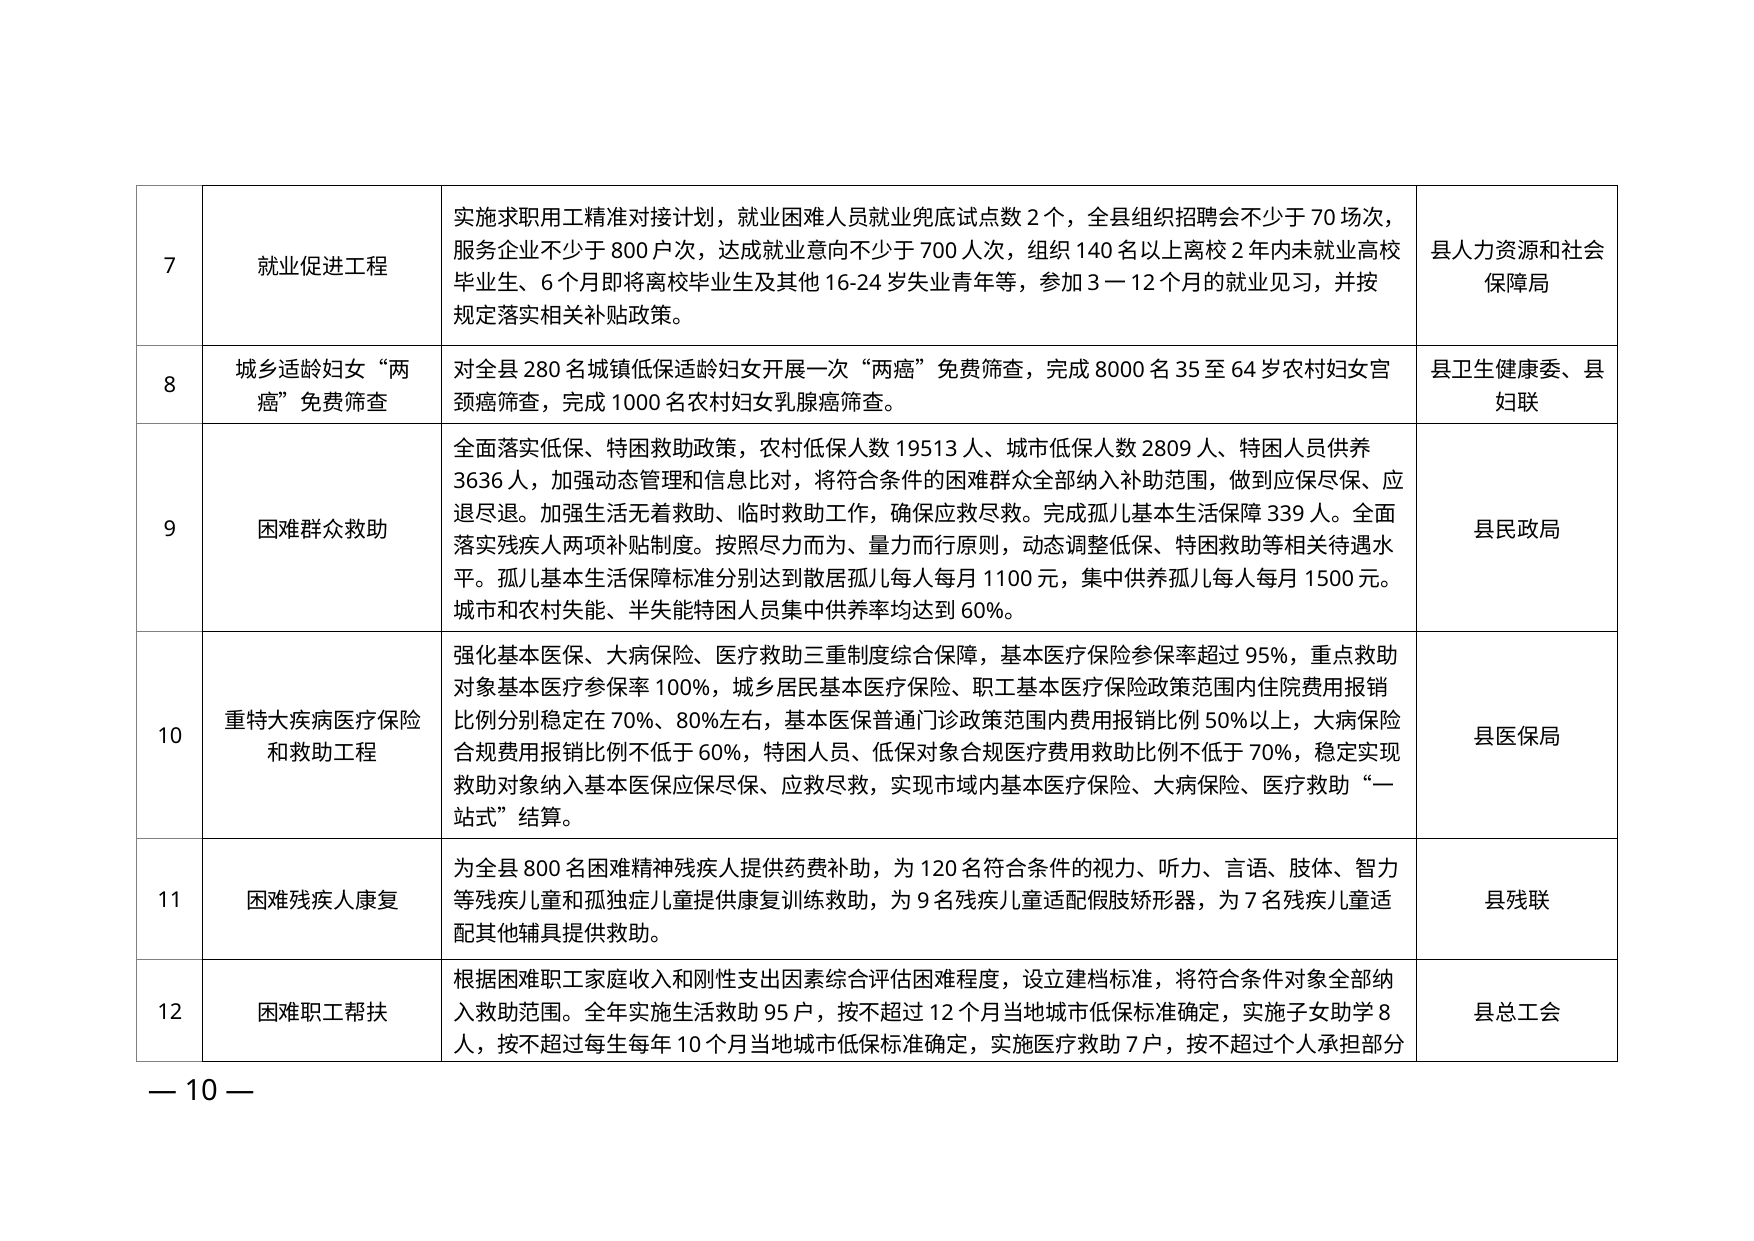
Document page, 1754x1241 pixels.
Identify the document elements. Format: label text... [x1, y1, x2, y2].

table_cell 12 [137, 960, 202, 1061]
table_cell 县民政局 [1417, 424, 1617, 631]
table_cell 县残联 [1417, 839, 1617, 959]
table_cell 县医保局 [1417, 632, 1617, 838]
table_cell 就业促进工程 [203, 186, 441, 344]
table_cell 困难职工帮扶 [203, 960, 441, 1061]
table_cell 7 [137, 186, 202, 344]
table_cell 为全县800名困难精神残疾人提供药费补助，为120名符合条件的视力、听力、言语、肢体、智力 等残疾儿童和孤独症儿童提供康复训练救助，为9名残疾儿童适配假肢矫形器，为7名残疾儿童适 配其他辅具提供救助。 [442, 839, 1416, 959]
table_cell 全面落实低保、特困救助政策，农村低保人数19513人、城市低保人数2809人、特困人员供养3636人，加强动态管理和信息比对，将符合条件的困难群众全部纳入补助范围，做到应保尽保、应退尽退。加强生活无着救助、临时救助工作，确保应救尽救。完成孤儿基本生活保障339人。全面落实残疾人两项补贴制度。按照尽力而为、量力而行原则，动态调整低保、特困救助等相关待遇水平。孤儿基本生活保障标准分别达到散居孤儿每人每月1100元，集中供养孤儿每人每月1500元。城市和农村失能、半失能特困人员集中供养率均达到60%。 [442, 424, 1416, 631]
table_cell 县卫生健康委、县妇联 [1417, 346, 1617, 423]
table_cell 强化基本医保、大病保险、医疗救助三重制度综合保障，基本医疗保险参保率超过95%，重点救助对象基本医疗参保率100%，城乡居民基本医疗保险、职工基本医疗保险政策范围内住院费用报销比例分别稳定在70%、80%左右，基本医保普通门诊政策范围内费用报销比例50%以上，大病保险合规费用报销比例不低于60%，特困人员、低保对象合规医疗费用救助比例不低于70%，稳定实现救助对象纳入基本医保应保尽保、应救尽救，实现市域内基本医疗保险、大病保险、医疗救助“一站式”结算。 [442, 632, 1416, 838]
table_cell 10 [137, 632, 202, 838]
table_cell 9 [137, 424, 202, 631]
table_cell 困难群众救助 [203, 424, 441, 631]
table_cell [442, 960, 1416, 1061]
table_cell 重特大疾病医疗保险和救助工程 [203, 632, 441, 838]
table_cell 县总工会 [1417, 960, 1617, 1061]
table_cell 实施求职用工精准对接计划，就业困难人员就业兜底试点数2个，全县组织招聘会不少于70场次，服务企业不少于800户次，达成就业意向不少于700人次，组织140名以上离校2年内未就业高校 毕业生、6个月即将离校毕业生及其他16-24岁失业青年等，参加3一12个月的就业见习，并按 规定落实相关补贴政策。 [442, 186, 1416, 344]
table_cell 城乡适龄妇女“两癌”免费筛查 [203, 346, 441, 423]
table_cell 对全县280名城镇低保适龄妇女开展一次“两癌”免费筛查，完成8000名35至64岁农村妇女宫颈癌筛查，完成1000名农村妇女乳腺癌筛查。 [442, 346, 1416, 423]
table_cell 8 [137, 346, 202, 423]
table_cell 11 [137, 839, 202, 959]
table_cell 困难残疾人康复 [203, 839, 441, 959]
table_cell 县人力资源和社会保障局 [1417, 186, 1617, 344]
